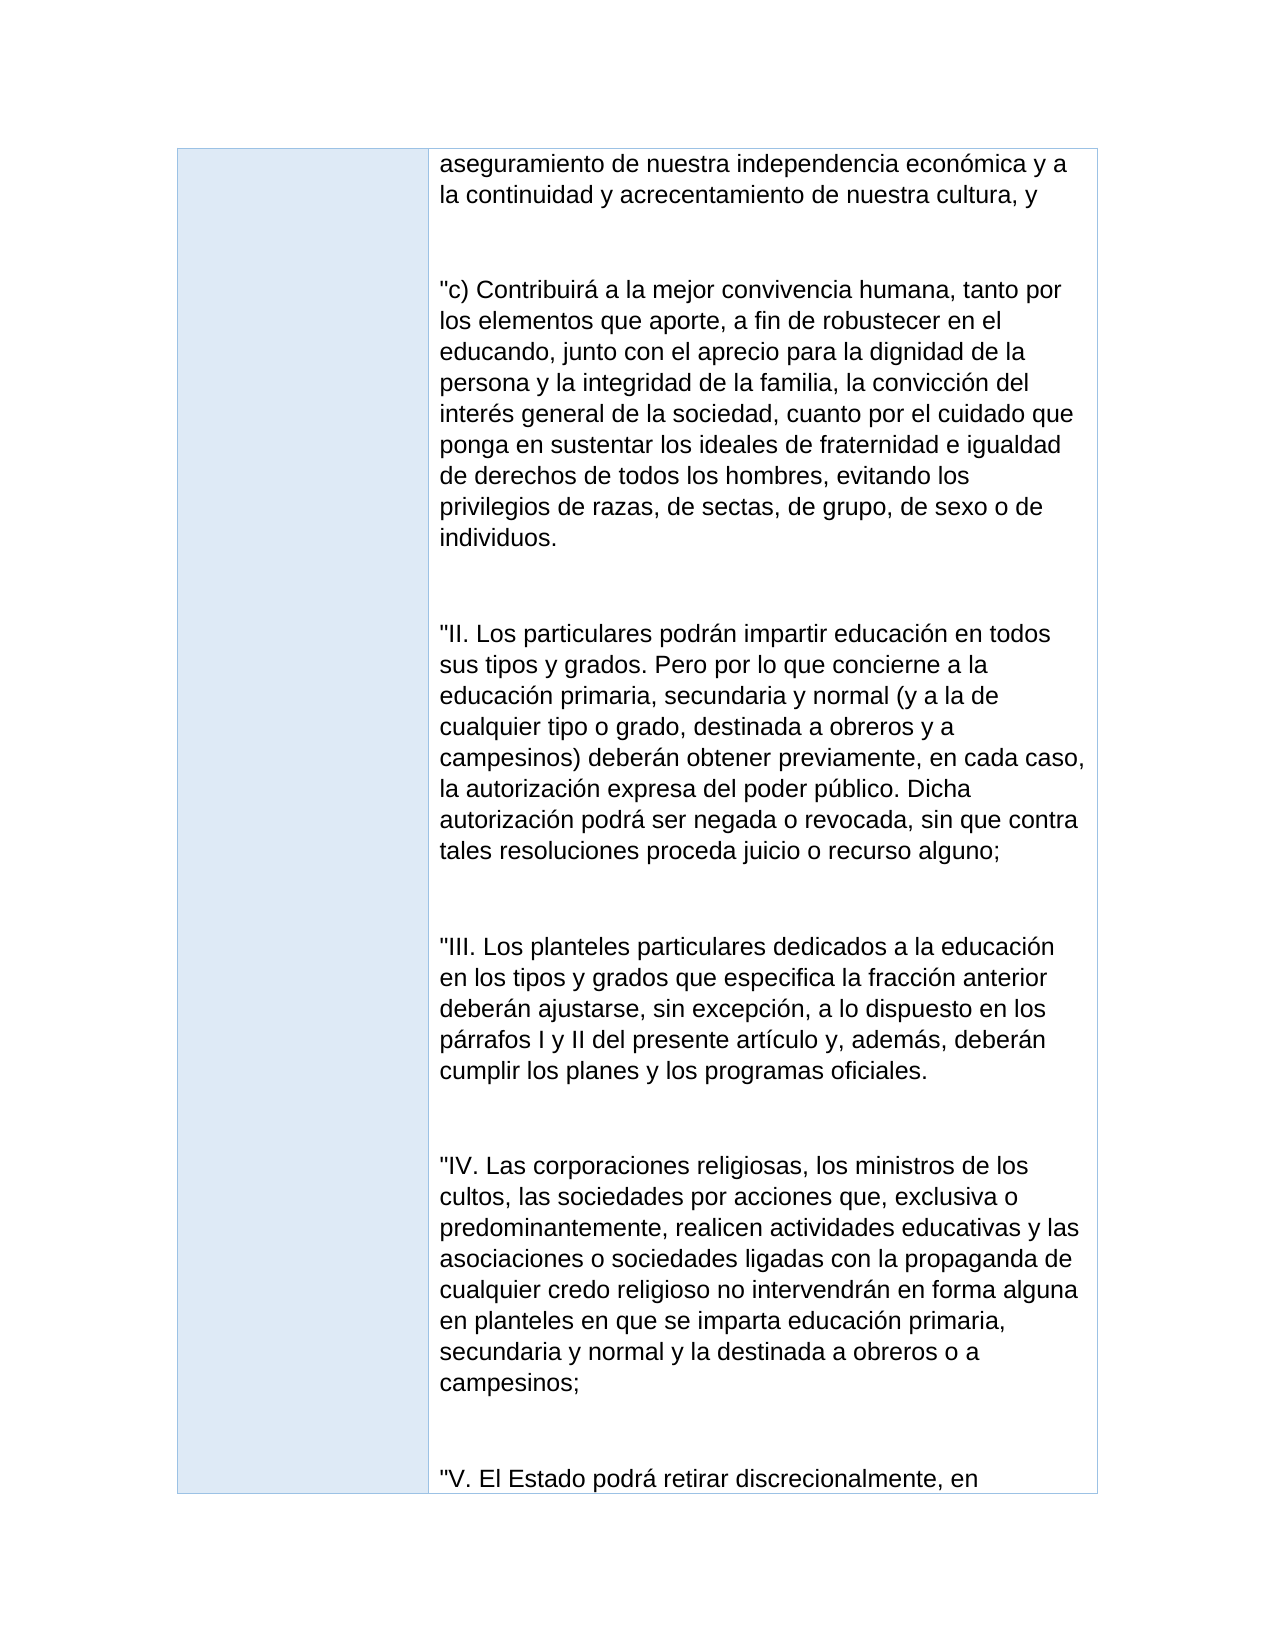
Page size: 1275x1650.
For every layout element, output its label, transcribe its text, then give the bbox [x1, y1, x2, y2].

table_cell 1946 [178, 149, 428, 1493]
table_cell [429, 149, 1097, 1493]
